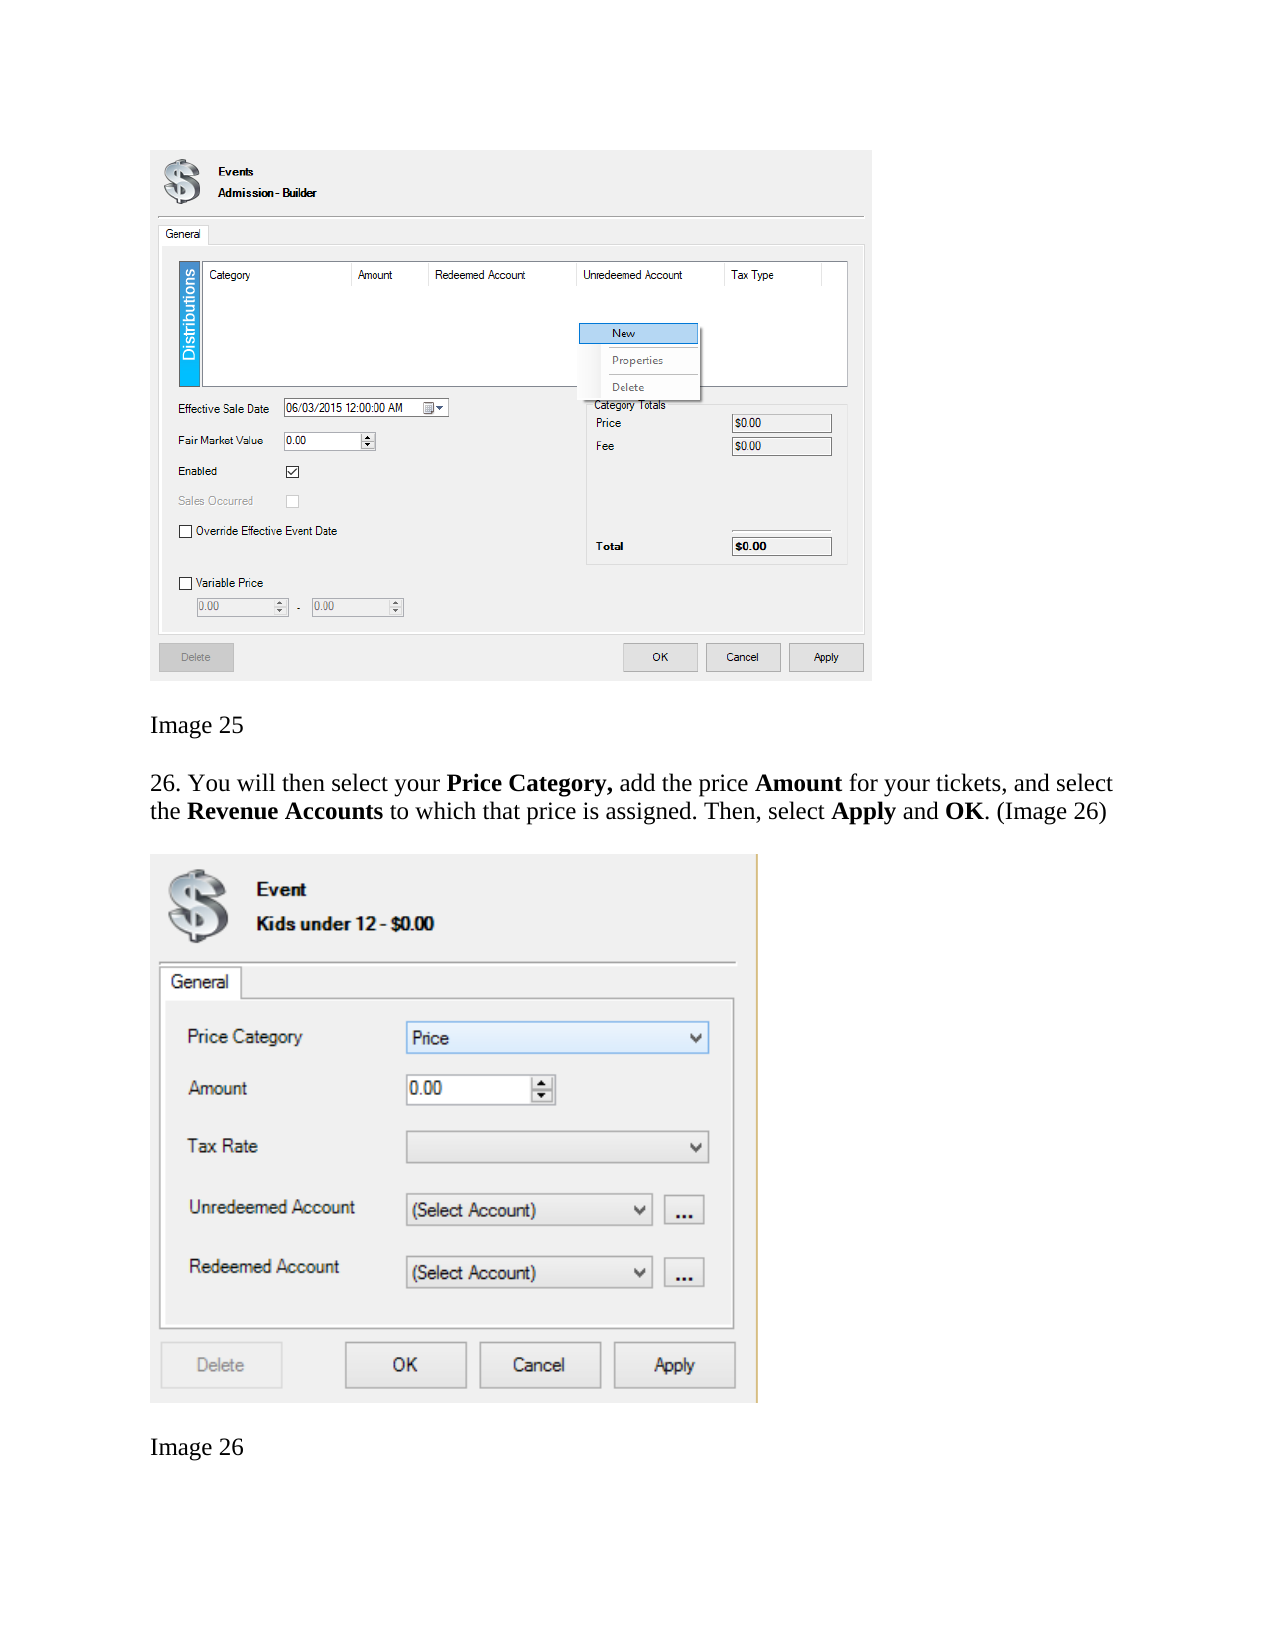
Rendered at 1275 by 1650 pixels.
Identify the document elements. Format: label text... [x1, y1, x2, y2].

text Image 26 [150, 1432, 1125, 1461]
text Image 25 [150, 710, 1125, 738]
picture [150, 150, 872, 681]
text 26. You will then select your Price Category, add the price Amount for your tickets, and select the Revenue Accounts to which that price is assigned. Then, select Apply and OK. (Image 26) [150, 768, 1125, 825]
picture [150, 854, 758, 1403]
